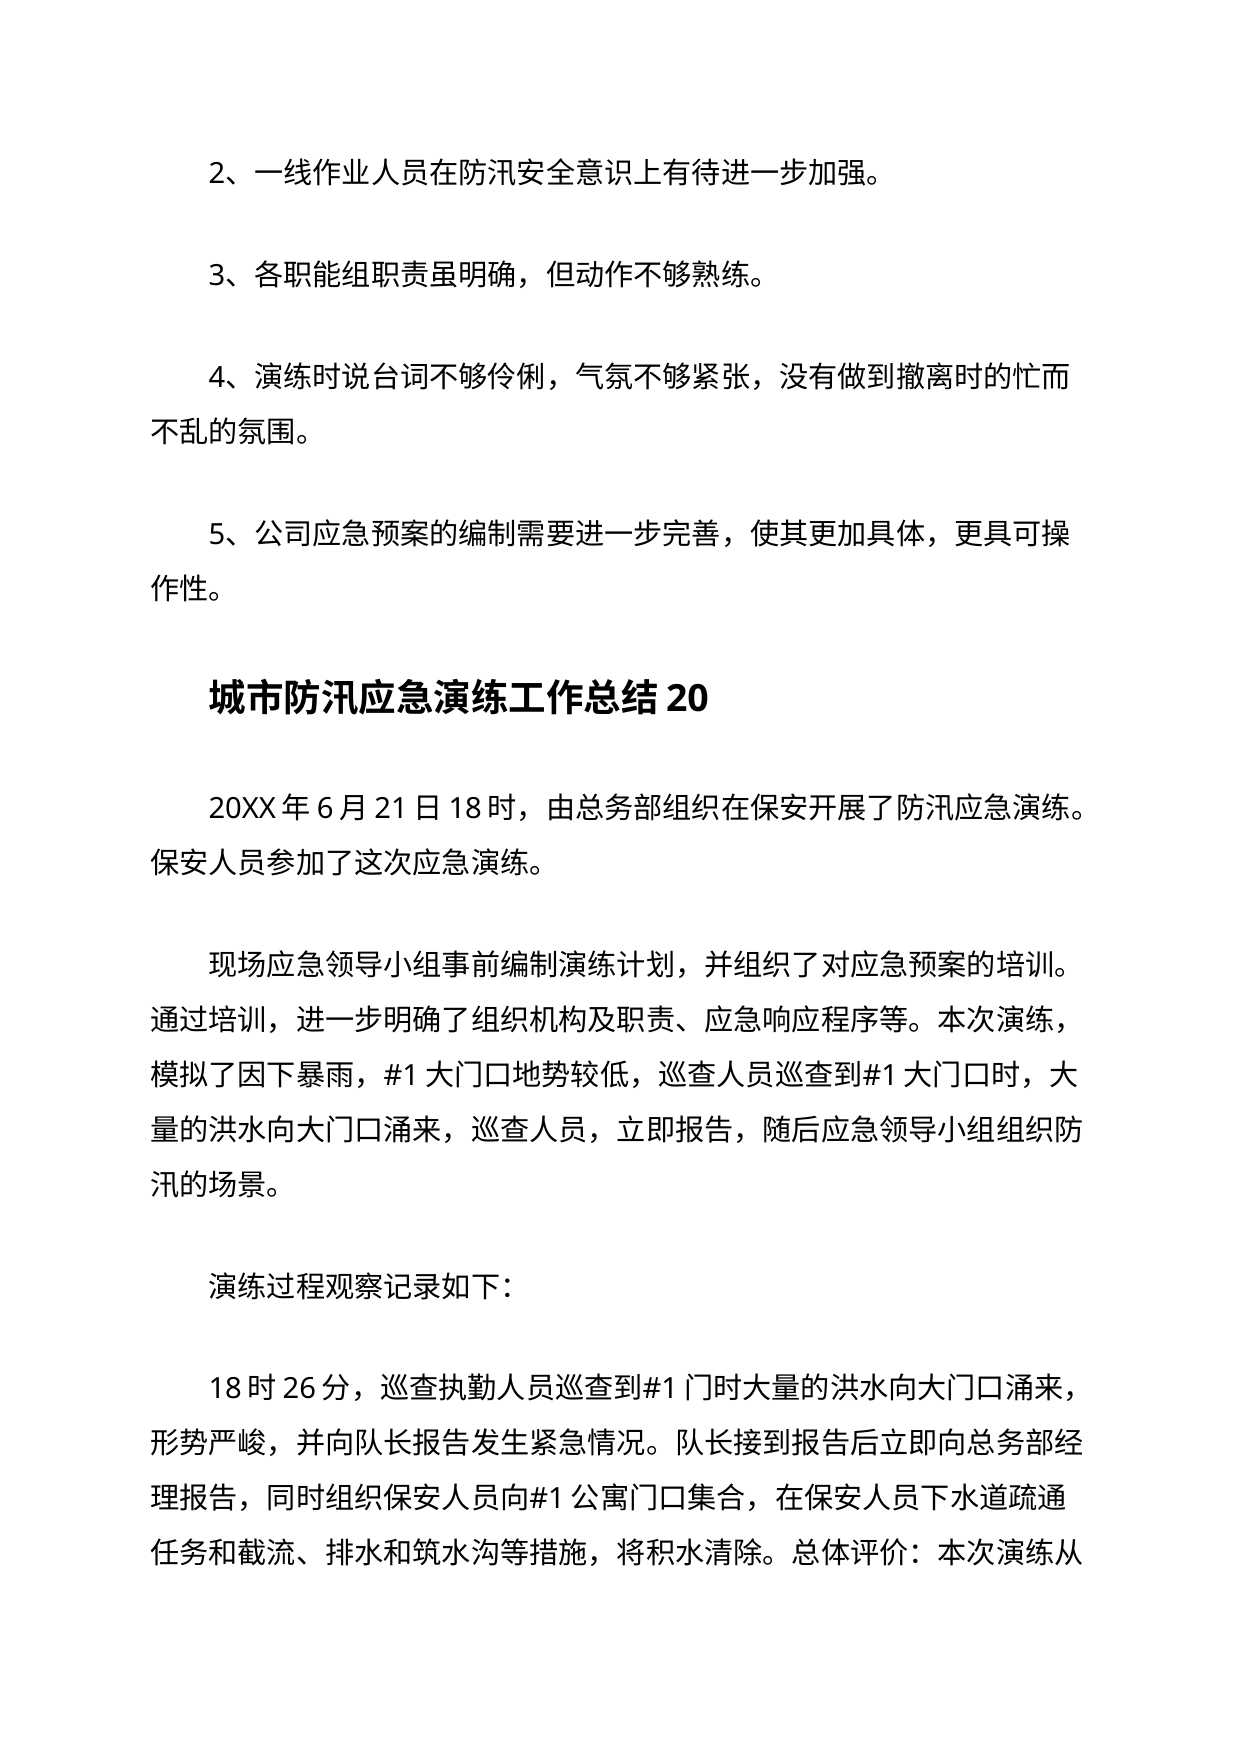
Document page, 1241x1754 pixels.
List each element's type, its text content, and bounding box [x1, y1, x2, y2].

text 2、一线作业人员在防汛安全意识上有待进一步加强。 [150, 150, 1090, 192]
text 5、公司应急预案的编制需要进一步完善，使其更加具体，更具可操作性。 [150, 511, 1090, 608]
text 现场应急领导小组事前编制演练计划，并组织了对应急预案的培训。通过培训，进一步明确了组织机构及职责、应急响应程序等。本次演练，模拟了因下暴雨，#1大门口地势较低，巡查人员巡查到#1大门口时，大量的洪水向大门口涌来，巡查人员，立即报告，随后应急领导小组组织防汛的场景。 [150, 942, 1090, 1204]
text 4、演练时说台词不够伶俐，气氛不够紧张，没有做到撤离时的忙而不乱的氛围。 [150, 354, 1090, 451]
text 20XX年6月21日18时，由总务部组织在保安开展了防汛应急演练。保安人员参加了这次应急演练。 [150, 785, 1090, 882]
text 3、各职能组职责虽明确，但动作不够熟练。 [150, 252, 1090, 294]
text 城市防汛应急演练工作总结20 [150, 667, 1090, 722]
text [150, 1365, 1090, 1572]
text 演练过程观察记录如下： [150, 1263, 1090, 1306]
